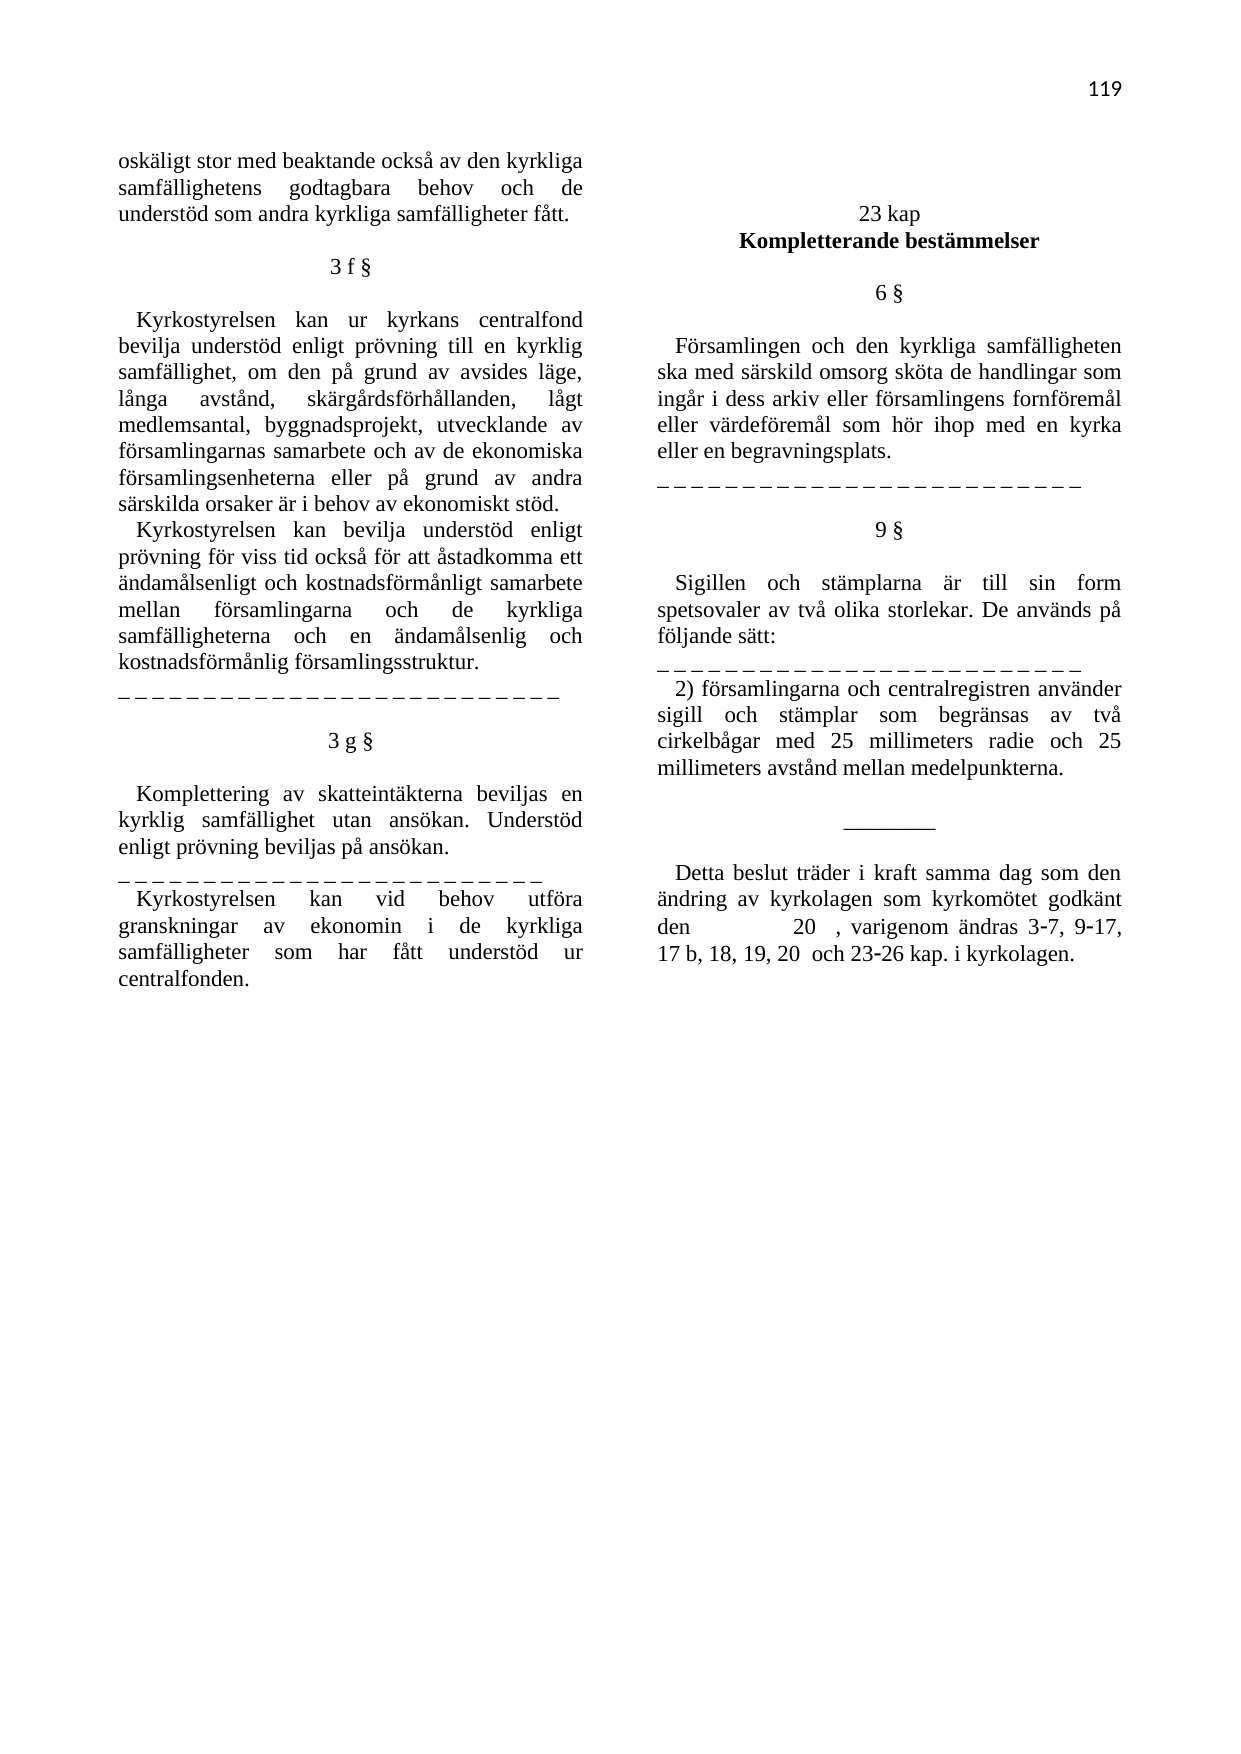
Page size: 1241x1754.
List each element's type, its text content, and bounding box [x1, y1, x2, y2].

text _ _ _ _ _ _ _ _ _ _ _ _ _ _ _ _ _ _ _ _ _ _ _ _ _ [657, 648, 1122, 675]
text 3 g § [118, 727, 583, 754]
text Församlingen och den kyrkliga samfälligheten ska med särskild omsorg sköta de handlingar som ingår i dess arkiv eller församlingens fornföremål eller värdeföremål som hör ihop med en kyrka eller en begravningsplats. [657, 332, 1122, 464]
text Komplettering av skatteintäkterna beviljas en kyrklig samfällighet utan ansökan. Understöd enligt prövning beviljas på ansökan. [118, 780, 583, 859]
text Kyrkostyrelsen kan vid behov utföra granskningar av ekonomin i de kyrkliga samfälligheter som har fått understöd ur centralfonden. [118, 886, 583, 991]
text 2) församlingarna och centralregistren använder sigill och stämplar som begränsas av två cirkelbågar med 25 millimeters radie och 25 millimeters avstånd mellan medelpunkterna. [657, 675, 1122, 780]
text 6 § [657, 279, 1122, 306]
text Kyrkostyrelsen kan bevilja understöd enligt prövning för viss tid också för att åstadkomma ett ändamålsenligt och kostnadsförmånligt samarbete mellan församlingarna och de kyrkliga samfälligheterna och en ändamålsenlig och kostnadsförmånlig församlingsstruktur. [118, 517, 583, 675]
text 23 kap [657, 200, 1122, 227]
text _ _ _ _ _ _ _ _ _ _ _ _ _ _ _ _ _ _ _ _ _ _ _ _ _ [657, 464, 1122, 490]
text 9 § [657, 517, 1122, 543]
text Kyrkostyrelsen kan ur kyrkans centralfond bevilja understöd enligt prövning till en kyrklig samfällighet, om den på grund av avsides läge, långa avstånd, skärgårdsförhållanden, lågt medlemsantal, byggnadsprojekt, utvecklande av församlingarnas samarbete och av de ekonomiska församlingsenheterna eller på grund av andra särskilda orsaker är i behov av ekonomiskt stöd. [118, 306, 583, 517]
text _ _ _ _ _ _ _ _ _ _ _ _ _ _ _ _ _ _ _ _ _ _ _ _ _ [118, 859, 583, 886]
text ________ [657, 806, 1122, 833]
text Detta beslut träder i kraft samma dag som den ändring av kyrkolagen som kyrkomötet godkänt den 20 , varigenom ändras 37, 917, 17 b, 18, 19, 20 och 2326 kap. i kyrkolagen. [657, 859, 1122, 966]
text Kompletterande bestämmelser [657, 227, 1122, 253]
text Sigillen och stämplarna är till sin form spetsovaler av två olika storlekar. De används på följande sätt: [657, 569, 1122, 648]
text _ _ _ _ _ _ _ _ _ _ _ _ _ _ _ _ _ _ _ _ _ _ _ _ _ _ [118, 675, 583, 701]
text 3 f § [118, 253, 583, 279]
